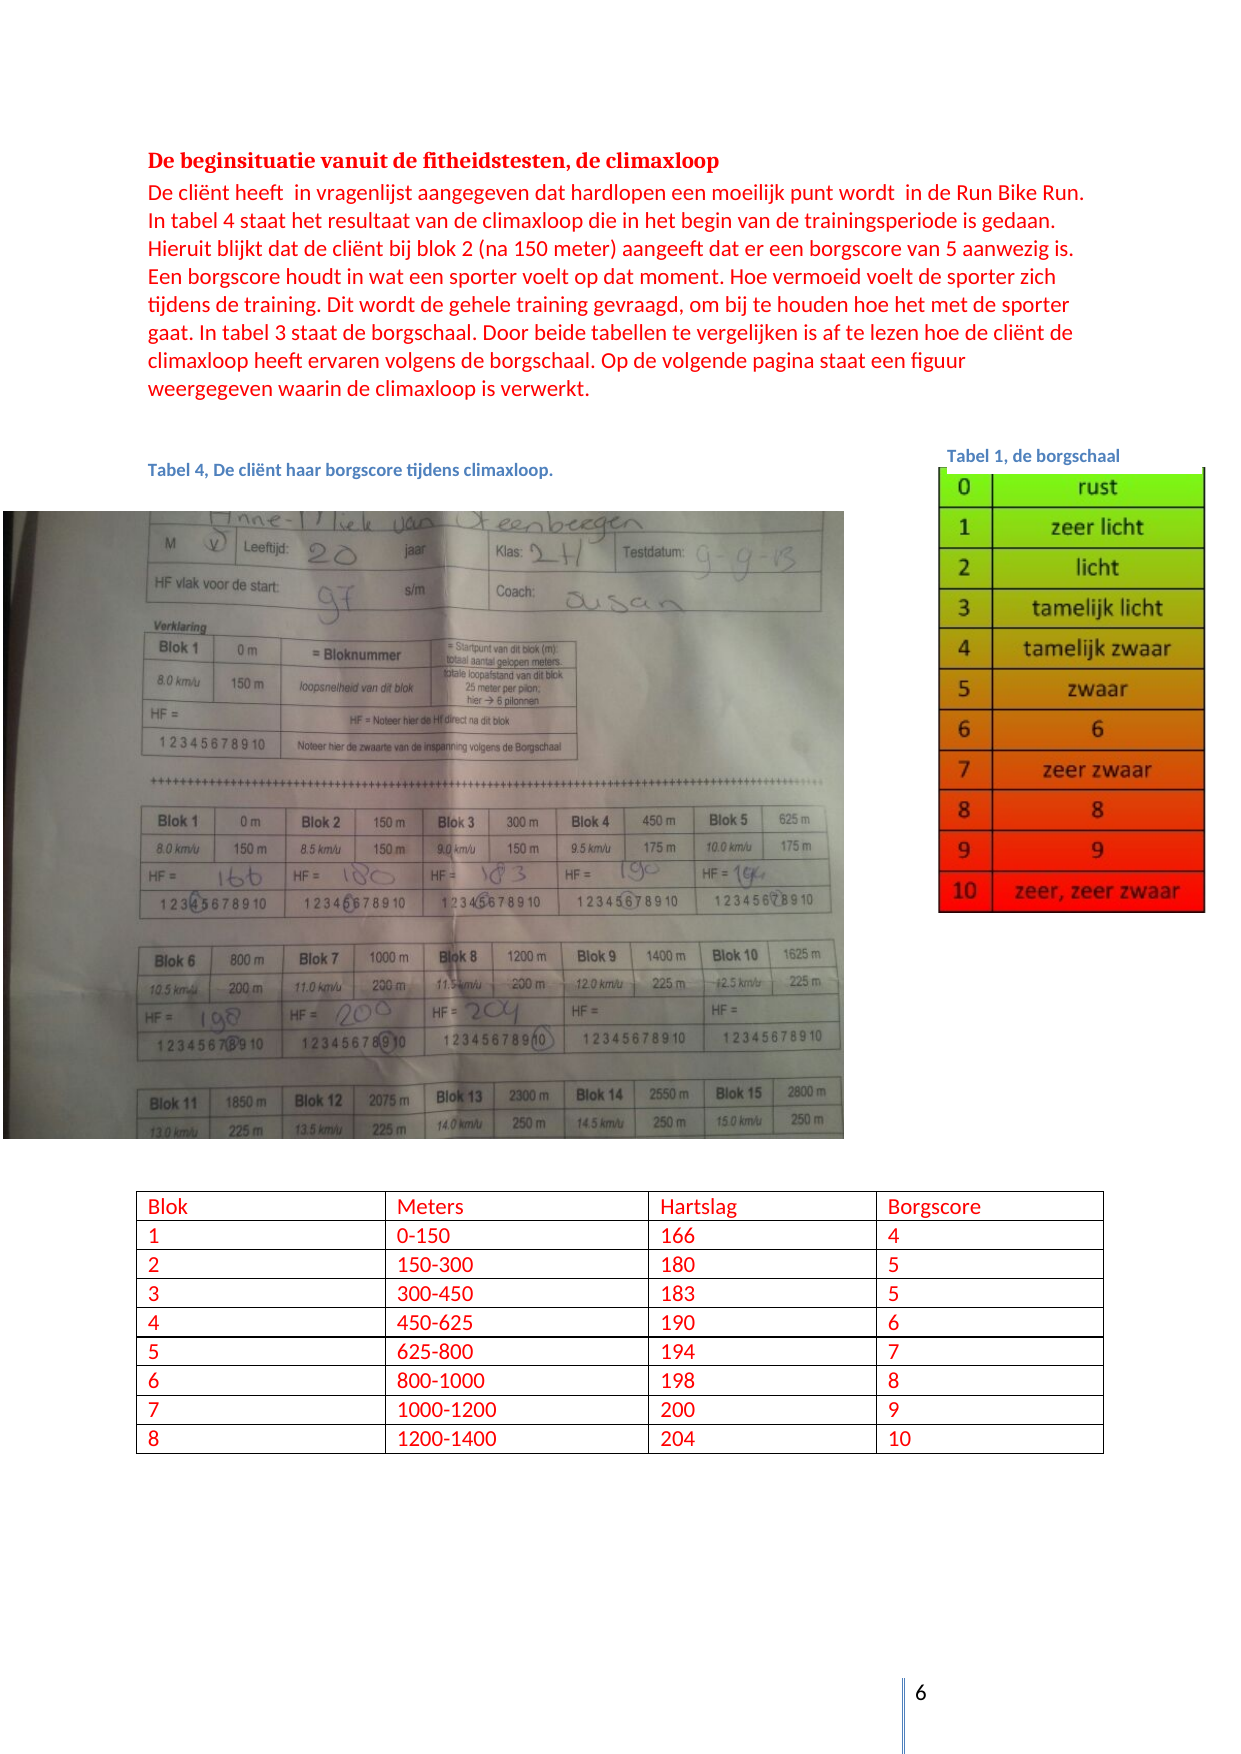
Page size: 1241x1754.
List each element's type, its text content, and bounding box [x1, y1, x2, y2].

table_cell 7 [877, 1338, 1103, 1365]
text De cliënt heeft in vragenlijst aangegeven dat hardlopen een moeilijk punt wordt in de Run Bike Run. In tabel 4 staat het resultaat van de climaxloop die in het begin van de trainingsperiode is gedaan. Hieruit blijkt dat de cliënt bij blok 2 (na 150 meter) aangeeft dat er een borgscore van 5 aanwezig is. Een borgscore houdt in wat een sporter voelt op dat moment. Hoe vermoeid voelt de sporter zich tijdens de training. Dit wordt de gehele training gevraagd, om bij te houden hoe het met de sporter gaat. In tabel 3 staat de borgschaal. Door beide tabellen te vergelijken is af te lezen hoe de cliënt de climaxloop heeft ervaren volgens de borgschaal. Op de volgende pagina staat een figuur weergegeven waarin de climaxloop is verwerkt. [148, 178, 1093, 402]
table_cell 10 [877, 1425, 1103, 1453]
table_cell 300-450 [386, 1279, 648, 1307]
table_cell 150-300 [386, 1250, 648, 1278]
table_cell 0-150 [386, 1221, 648, 1249]
table_cell 5 [877, 1279, 1103, 1307]
table_cell 2 [137, 1250, 385, 1278]
table_cell 7 [137, 1396, 385, 1423]
table_cell 450-625 [386, 1308, 648, 1336]
table_cell 1200-1400 [386, 1425, 648, 1453]
table_header Blok [137, 1192, 385, 1220]
table_cell 4 [137, 1308, 385, 1336]
table_cell 8 [877, 1366, 1103, 1394]
table_cell 1000-1200 [386, 1396, 648, 1423]
table_header Meters [386, 1192, 648, 1220]
table_cell 6 [137, 1366, 385, 1394]
table_cell 9 [877, 1396, 1103, 1423]
table_cell 1 [137, 1221, 385, 1249]
table_cell 183 [649, 1279, 876, 1307]
table_cell 8 [137, 1425, 385, 1453]
table_cell 5 [137, 1338, 385, 1365]
table_cell 180 [649, 1250, 876, 1278]
picture [937, 467, 1207, 910]
table_cell 6 [877, 1308, 1103, 1336]
table_header Borgscore [877, 1192, 1103, 1220]
table_cell 166 [649, 1221, 876, 1249]
table_cell 200 [649, 1396, 876, 1423]
table_cell 190 [649, 1308, 876, 1336]
table_cell 3 [137, 1279, 385, 1307]
table_cell 4 [877, 1221, 1103, 1249]
table_cell 194 [649, 1338, 876, 1365]
table_cell 204 [649, 1425, 876, 1453]
table_cell 198 [649, 1366, 876, 1394]
table_cell 625-800 [386, 1338, 648, 1365]
table_cell 800-1000 [386, 1366, 648, 1394]
subtitle De beginsituatie vanuit de fitheidstesten, de climaxloop [148, 148, 1093, 174]
table_cell 5 [877, 1250, 1103, 1278]
picture [3, 511, 844, 1140]
table_header Hartslag [649, 1192, 876, 1220]
text Tabel 4, De cliënt haar borgscore tijdens climaxloop. [148, 458, 947, 481]
